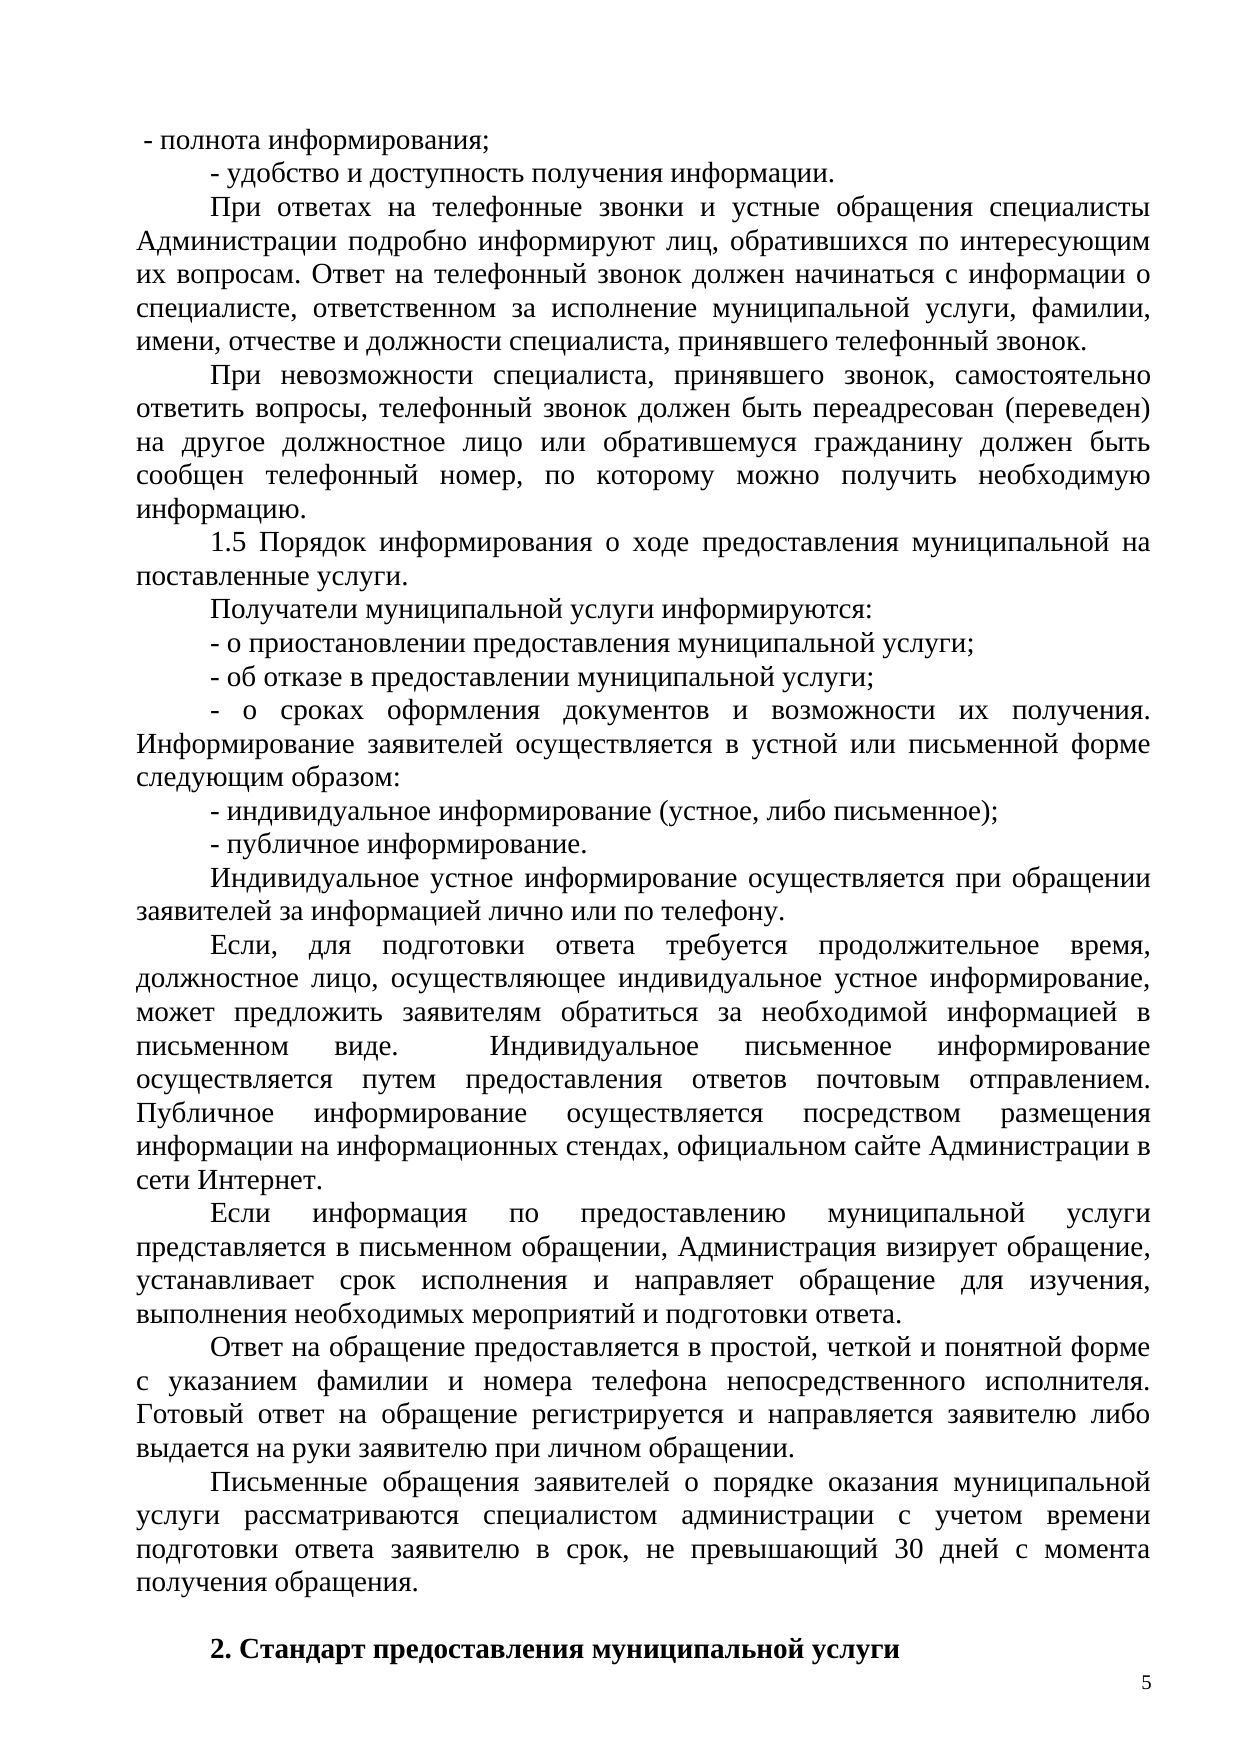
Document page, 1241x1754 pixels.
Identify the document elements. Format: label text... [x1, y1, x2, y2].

text Если, для подготовки ответа требуется продолжительное время, должностное лицо, осуществляющее индивидуальное устное информирование, может предложить заявителям обратиться за необходимой информацией в письменном виде. Индивидуальное письменное информирование осуществляется путем предоставления ответов почтовым отправлением. Публичное информирование осуществляется посредством размещения информации на информационных стендах, официальном сайте Администрации в сети Интернет. [136, 927, 1152, 1195]
text - о приостановлении предоставления муниципальной услуги; [136, 625, 1152, 659]
text - публичное информирование. [136, 826, 1152, 860]
text - полнота информирования; [136, 122, 1152, 156]
text Письменные обращения заявителей о порядке оказания муниципальной услуги рассматриваются специалистом администрации с учетом времени подготовки ответа заявителю в срок, не превышающий 30 дней с момента получения обращения. [136, 1464, 1152, 1598]
text Ответ на обращение предоставляется в простой, четкой и понятной форме с указанием фамилии и номера телефона непосредственного исполнителя. Готовый ответ на обращение регистрируется и направляется заявителю либо выдается на руки заявителю при личном обращении. [136, 1329, 1152, 1464]
text Индивидуальное устное информирование осуществляется при обращении заявителей за информацией лично или по телефону. [136, 860, 1152, 927]
text При ответах на телефонные звонки и устные обращения специалисты Администрации подробно информируют лиц, обратившихся по интересующим их вопросам. Ответ на телефонный звонок должен начинаться с информации о специалисте, ответственном за исполнение муниципальной услуги, фамилии, имени, отчестве и должности специалиста, принявшего телефонный звонок. [136, 189, 1152, 357]
text При невозможности специалиста, принявшего звонок, самостоятельно ответить вопросы, телефонный звонок должен быть переадресован (переведен) на другое должностное лицо или обратившемуся гражданину должен быть сообщен телефонный номер, по которому можно получить необходимую информацию. [136, 357, 1152, 524]
text 1.5 Порядок информирования о ходе предоставления муниципальной на поставленные услуги. [136, 524, 1152, 592]
text 2. Стандарт предоставления муниципальной услуги [136, 1631, 1152, 1665]
text - о сроках оформления документов и возможности их получения. Информирование заявителей осуществляется в устной или письменной форме следующим образом: [136, 692, 1152, 793]
text - удобство и доступность получения информации. [136, 156, 1152, 189]
text Получатели муниципальной услуги информируются: [136, 592, 1152, 625]
text - индивидуальное информирование (устное, либо письменное); [136, 793, 1152, 826]
text Если информация по предоставлению муниципальной услуги представляется в письменном обращении, Администрация визирует обращение, устанавливает срок исполнения и направляет обращение для изучения, выполнения необходимых мероприятий и подготовки ответа. [136, 1195, 1152, 1329]
text - об отказе в предоставлении муниципальной услуги; [136, 659, 1152, 692]
